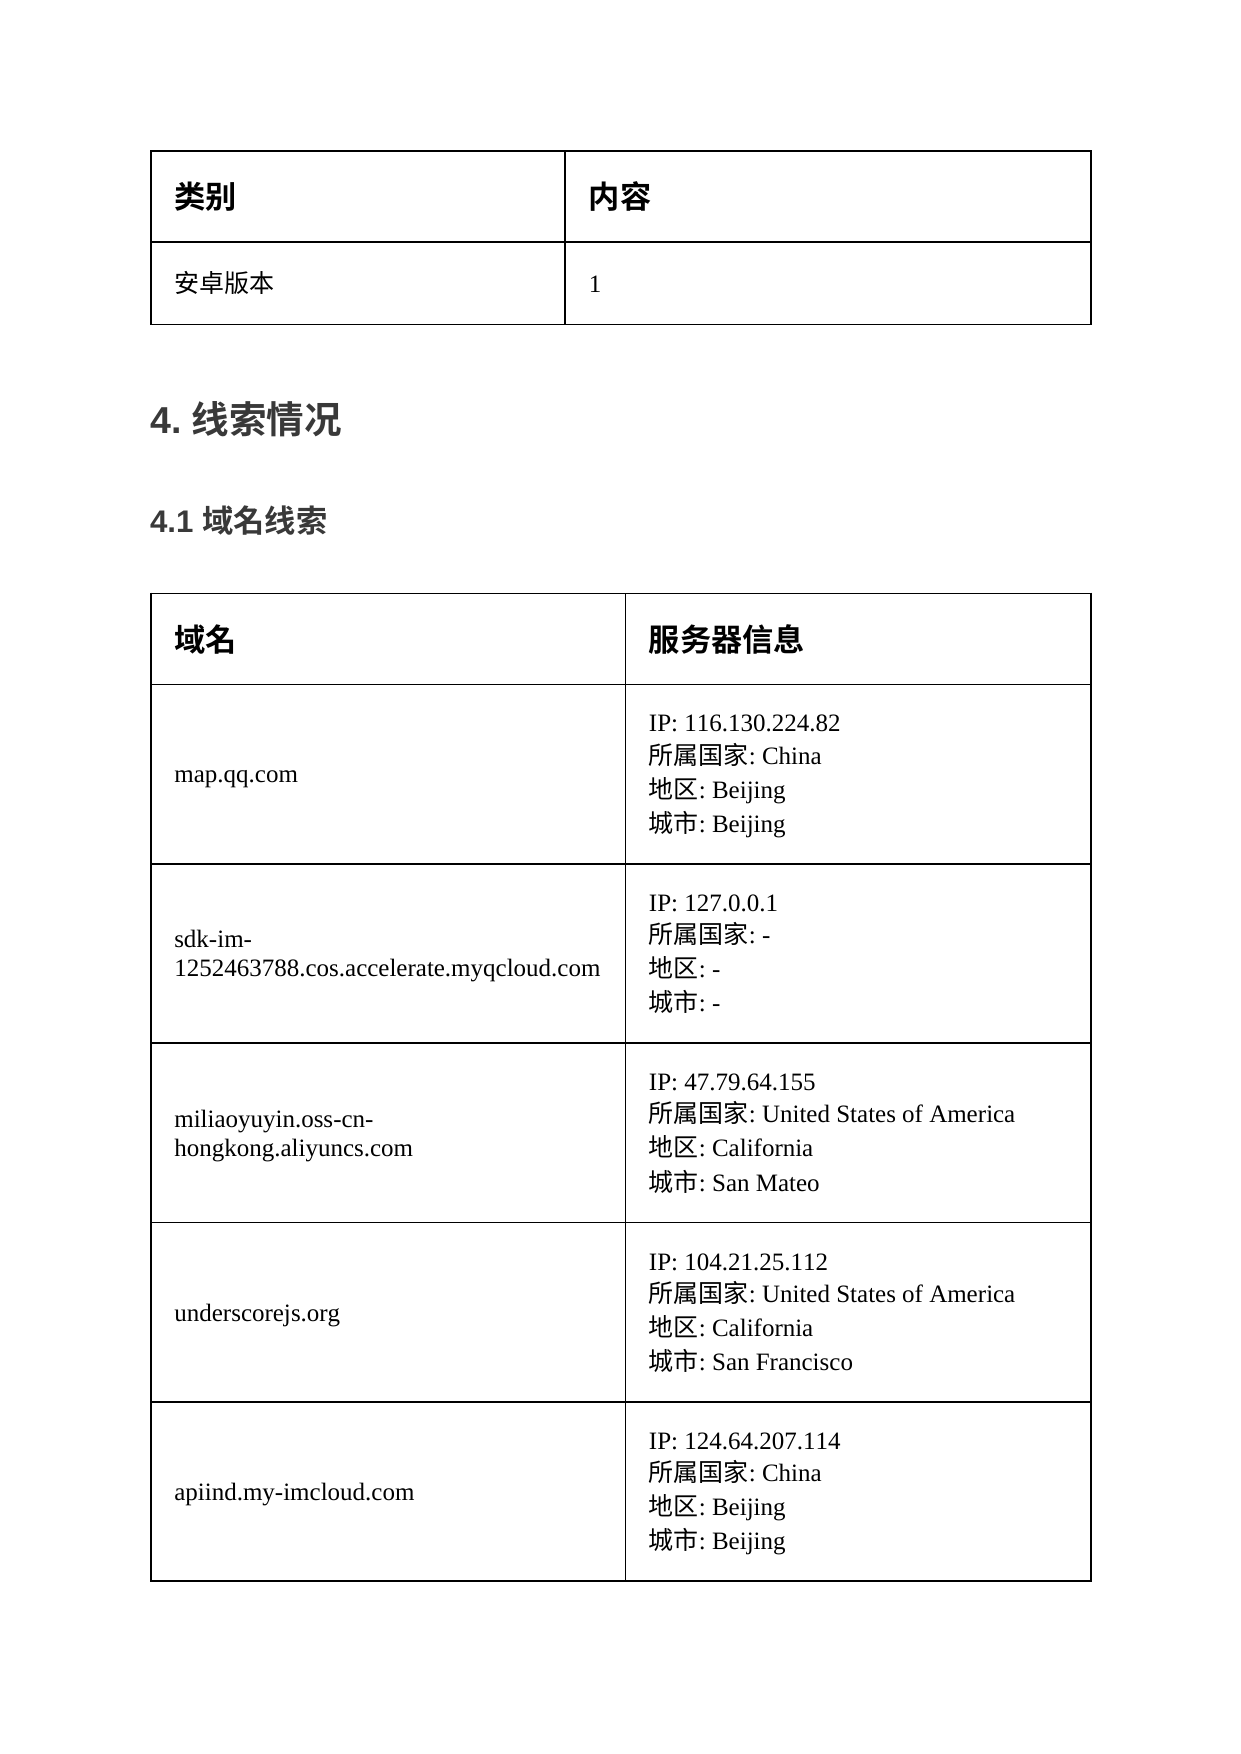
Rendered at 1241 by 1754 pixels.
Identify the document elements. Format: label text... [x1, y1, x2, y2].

table_cell 安卓版本 [152, 243, 564, 323]
table_cell IP: 127.0.0.1 所属国家: - 地区: - 城市: - [626, 865, 1090, 1042]
table_cell IP: 47.79.64.155 所属国家: United States of America 地区: California 城市: San Mateo [626, 1044, 1090, 1222]
table_cell 1 [566, 243, 1090, 323]
table_cell sdk-im-1252463788.cos.accelerate.myqcloud.com [152, 865, 625, 1042]
table_cell apiind.my-imcloud.com [152, 1403, 625, 1580]
subtitle 4.1 域名线索 [150, 499, 1090, 542]
table_cell miliaoyuyin.oss-cn-hongkong.aliyuncs.com [152, 1044, 625, 1222]
table_header 类别 [152, 152, 564, 241]
subtitle 4. 线索情况 [150, 394, 1090, 445]
table_cell IP: 124.64.207.114 所属国家: China 地区: Beijing 城市: Beijing [626, 1403, 1090, 1580]
table_cell underscorejs.org [152, 1223, 625, 1401]
table_cell IP: 104.21.25.112 所属国家: United States of America 地区: California 城市: San Francisco [626, 1223, 1090, 1401]
table_header 域名 [152, 594, 625, 683]
table_cell IP: 116.130.224.82 所属国家: China 地区: Beijing 城市: Beijing [626, 685, 1090, 863]
table_header 内容 [566, 152, 1090, 241]
table_cell map.qq.com [152, 685, 625, 863]
table_header 服务器信息 [626, 594, 1090, 683]
